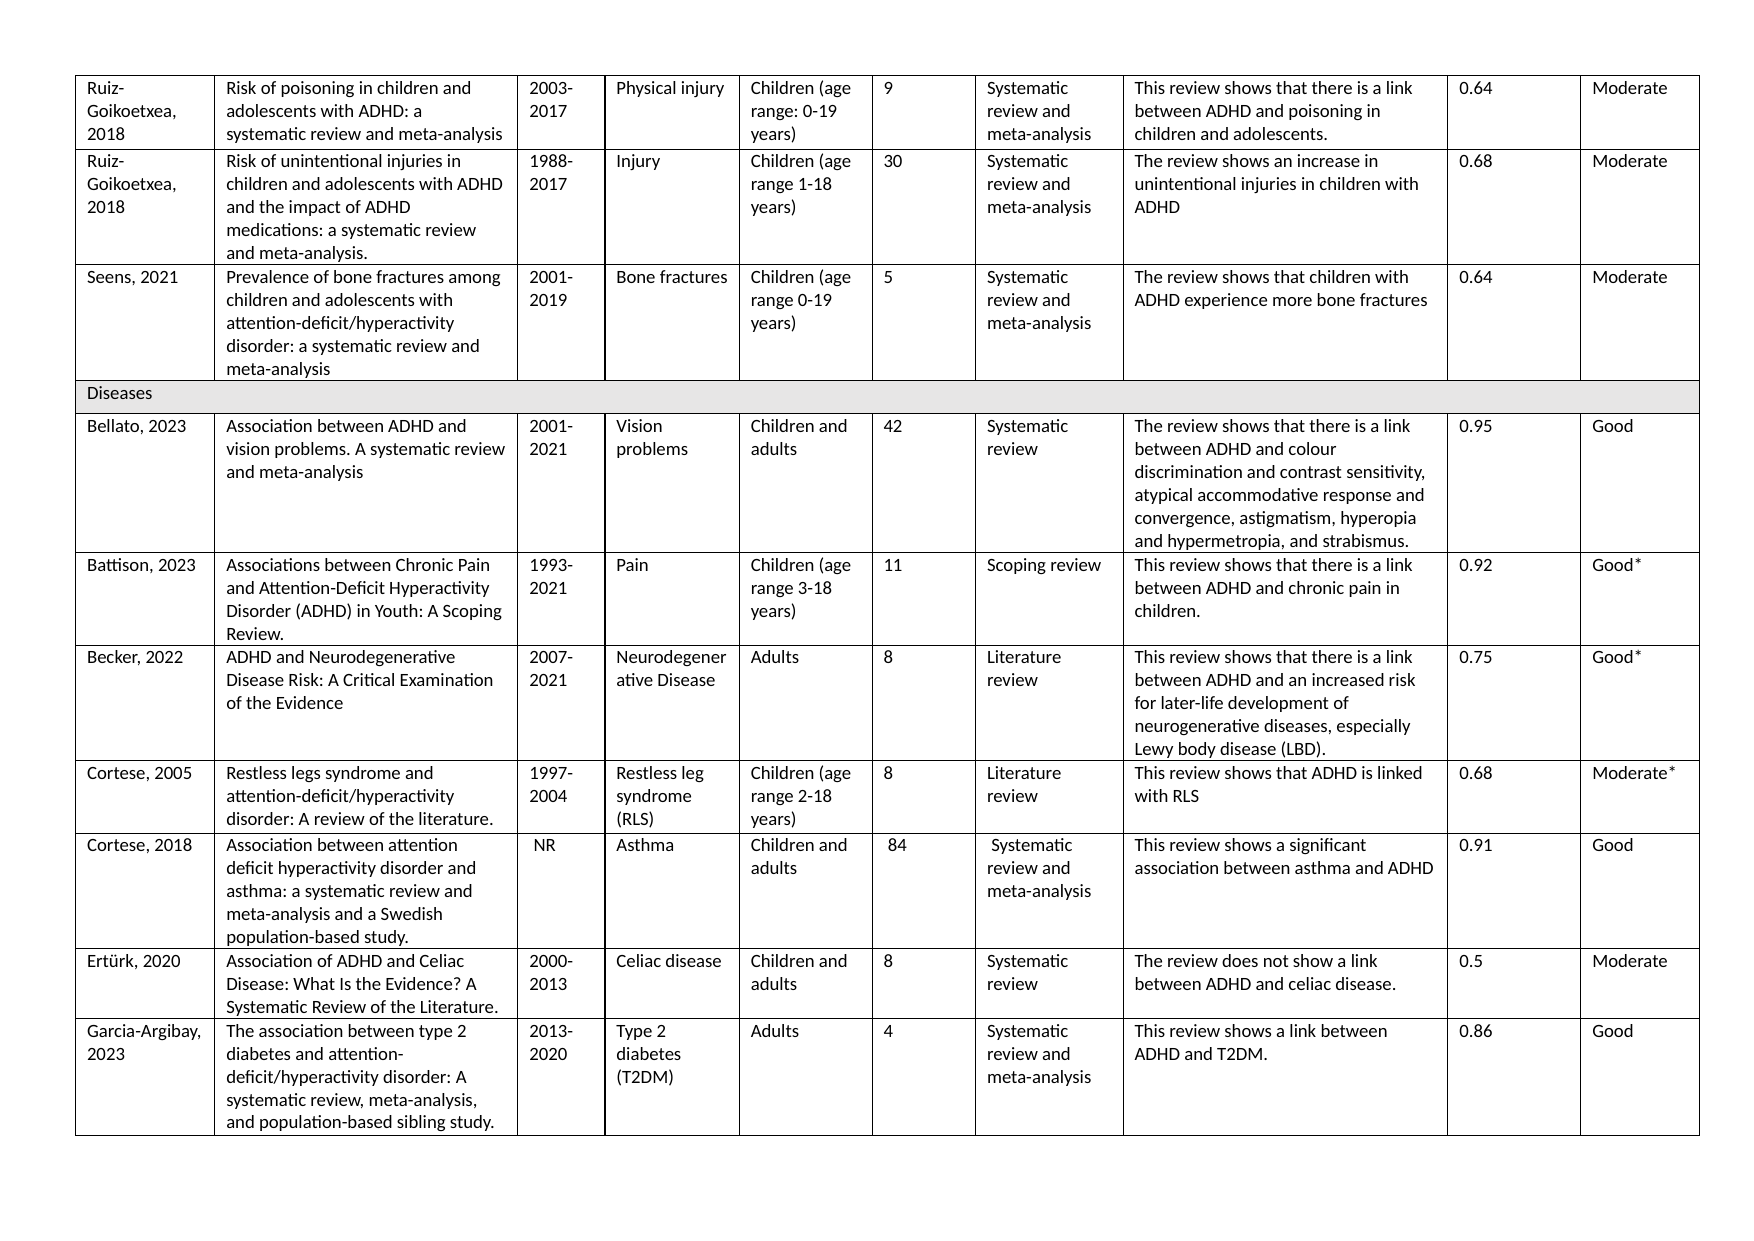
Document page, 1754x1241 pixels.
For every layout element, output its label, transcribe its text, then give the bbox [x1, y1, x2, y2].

table_cell Associations between Chronic Pain and Attention-Deficit Hyperactivity Disorder (ADHD) in Youth: A Scoping Review. [215, 553, 517, 644]
table_cell Risk of poisoning in children and adolescents with ADHD: a systematic review and meta-analysis [215, 76, 517, 148]
table_cell This review shows that there is a link between ADHD and poisoning in children and adolescents. [1124, 76, 1447, 148]
table_cell Seens, 2021 [76, 265, 214, 380]
table_cell This review shows that ADHD is linked with RLS [1124, 761, 1447, 833]
table_cell Moderate [1581, 150, 1699, 264]
table_cell 42 [873, 414, 975, 552]
table_cell 8 [873, 949, 975, 1018]
table_cell Scoping review [976, 553, 1123, 644]
table_cell 2007-2021 [518, 646, 604, 760]
table_cell Ruiz-Goikoetxea, 2018 [76, 150, 214, 264]
table_cell Children (age range 0-19 years) [740, 265, 872, 380]
table_cell Prevalence of bone fractures among children and adolescents with attention-deficit/hyperactivity disorder: a systematic review and meta-analysis [215, 265, 517, 380]
table_cell This review shows that there is a link between ADHD and chronic pain in children. [1124, 553, 1447, 644]
table_cell Association between ADHD and vision problems. A systematic review and meta-analysis [215, 414, 517, 552]
table_cell This review shows a significant association between asthma and ADHD [1124, 834, 1447, 948]
table_cell Children and adults [740, 414, 872, 552]
table_cell Type 2 diabetes (T2DM) [606, 1019, 739, 1135]
table_cell Systematic review and meta-analysis [976, 1019, 1123, 1135]
table_cell 0.92 [1448, 553, 1580, 644]
table_cell 84 [873, 834, 975, 948]
table_cell Bone fractures [606, 265, 739, 380]
table_cell 1988-2017 [518, 150, 604, 264]
table_cell This review shows that there is a link between ADHD and an increased risk for later-life development of neurogenerative diseases, especially Lewy body disease (LBD). [1124, 646, 1447, 760]
table_cell Children (age range 2-18 years) [740, 761, 872, 833]
table_cell Physical injury [606, 76, 739, 148]
table_cell Systematic review and meta-analysis [976, 265, 1123, 380]
table_cell Adults [740, 646, 872, 760]
table_cell The review does not show a link between ADHD and celiac disease. [1124, 949, 1447, 1018]
table_cell Good [1581, 1019, 1699, 1135]
table_cell Garcia-Argibay, 2023 [76, 1019, 214, 1135]
table_cell ADHD and Neurodegenerative Disease Risk: A Critical Examination of the Evidence [215, 646, 517, 760]
table_cell 1997-2004 [518, 761, 604, 833]
table_cell The association between type 2 diabetes and attention- deficit/hyperactivity disorder: A systematic review, meta-analysis, and population-based sibling study. [215, 1019, 517, 1135]
table_cell The review shows that children with ADHD experience more bone fractures [1124, 265, 1447, 380]
table_cell 0.68 [1448, 150, 1580, 264]
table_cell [976, 76, 1123, 148]
table_cell Restless leg syndrome (RLS) [606, 761, 739, 833]
table_cell 2013-2020 [518, 1019, 604, 1135]
table_cell Association of ADHD and Celiac Disease: What Is the Evidence? A Systematic Review of the Literature. [215, 949, 517, 1018]
table_cell 11 [873, 553, 975, 644]
table_cell Celiac disease [606, 949, 739, 1018]
table_cell Moderate* [1581, 761, 1699, 833]
table_cell Asthma [606, 834, 739, 948]
table_cell 0.91 [1448, 834, 1580, 948]
table_cell 5 [873, 265, 975, 380]
table_cell 8 [873, 761, 975, 833]
table_cell Children (age range 3-18 years) [740, 553, 872, 644]
table_cell 4 [873, 1019, 975, 1135]
table_cell Becker, 2022 [76, 646, 214, 760]
table_cell Systematic review and meta-analysis [976, 150, 1123, 264]
table_cell This review shows a link between ADHD and T2DM. [1124, 1019, 1447, 1135]
table_cell Adults [740, 1019, 872, 1135]
table_cell 8 [873, 646, 975, 760]
table_cell Bellato, 2023 [76, 414, 214, 552]
table_cell Systematic review and meta-analysis [976, 834, 1123, 948]
table_cell Children (age range 1-18 years) [740, 150, 872, 264]
table_cell Cortese, 2018 [76, 834, 214, 948]
table_cell Literature review [976, 761, 1123, 833]
table_cell Children (age range: 0-19 years) [740, 76, 872, 148]
table_cell Good [1581, 834, 1699, 948]
table_cell Literature review [976, 646, 1123, 760]
table_cell Children and adults [740, 949, 872, 1018]
table_cell The review shows an increase in unintentional injuries in children with ADHD [1124, 150, 1447, 264]
table_cell Good [1581, 414, 1699, 552]
table_cell Good* [1581, 646, 1699, 760]
table_cell 0.68 [1448, 761, 1580, 833]
table_cell Ertürk, 2020 [76, 949, 214, 1018]
table_cell Diseases [76, 381, 1699, 413]
table_cell Children and adults [740, 834, 872, 948]
table_cell 2001-2019 [518, 265, 604, 380]
table_cell 1993-2021 [518, 553, 604, 644]
table_cell 2001-2021 [518, 414, 604, 552]
table_cell 0.64 [1448, 265, 1580, 380]
table_cell Battison, 2023 [76, 553, 214, 644]
table_cell 0.5 [1448, 949, 1580, 1018]
table_cell 0.86 [1448, 1019, 1580, 1135]
table_cell Injury [606, 150, 739, 264]
table_cell Restless legs syndrome and attention-deficit/hyperactivity disorder: A review of the literature. [215, 761, 517, 833]
table_cell NR [518, 834, 604, 948]
table_cell 2000-2013 [518, 949, 604, 1018]
table_cell Risk of unintentional injuries in children and adolescents with ADHD and the impact of ADHD medications: a systematic review and meta-analysis. [215, 150, 517, 264]
table_cell 9 [873, 76, 975, 148]
table_cell The review shows that there is a link between ADHD and colour discrimination and contrast sensitivity, atypical accommodative response and convergence, astigmatism, hyperopia and hypermetropia, and strabismus. [1124, 414, 1447, 552]
table_cell Moderate [1581, 949, 1699, 1018]
table_cell 30 [873, 150, 975, 264]
table_cell 0.75 [1448, 646, 1580, 760]
table_cell Good* [1581, 553, 1699, 644]
table_cell Moderate [1581, 76, 1699, 148]
table_cell 0.64 [1448, 76, 1580, 148]
table_cell Moderate [1581, 265, 1699, 380]
table_cell Vision problems [606, 414, 739, 552]
table_cell Pain [606, 553, 739, 644]
table_cell 2003-2017 [518, 76, 604, 148]
table_cell Neurodegenerative Disease [606, 646, 739, 760]
table_cell Systematic review [976, 414, 1123, 552]
table_cell Association between attention deficit hyperactivity disorder and asthma: a systematic review and meta-analysis and a Swedish population-based study. [215, 834, 517, 948]
table_cell Systematic review [976, 949, 1123, 1018]
table_cell Cortese, 2005 [76, 761, 214, 833]
table_cell Ruiz-Goikoetxea, 2018 [76, 76, 214, 148]
table_cell 0.95 [1448, 414, 1580, 552]
